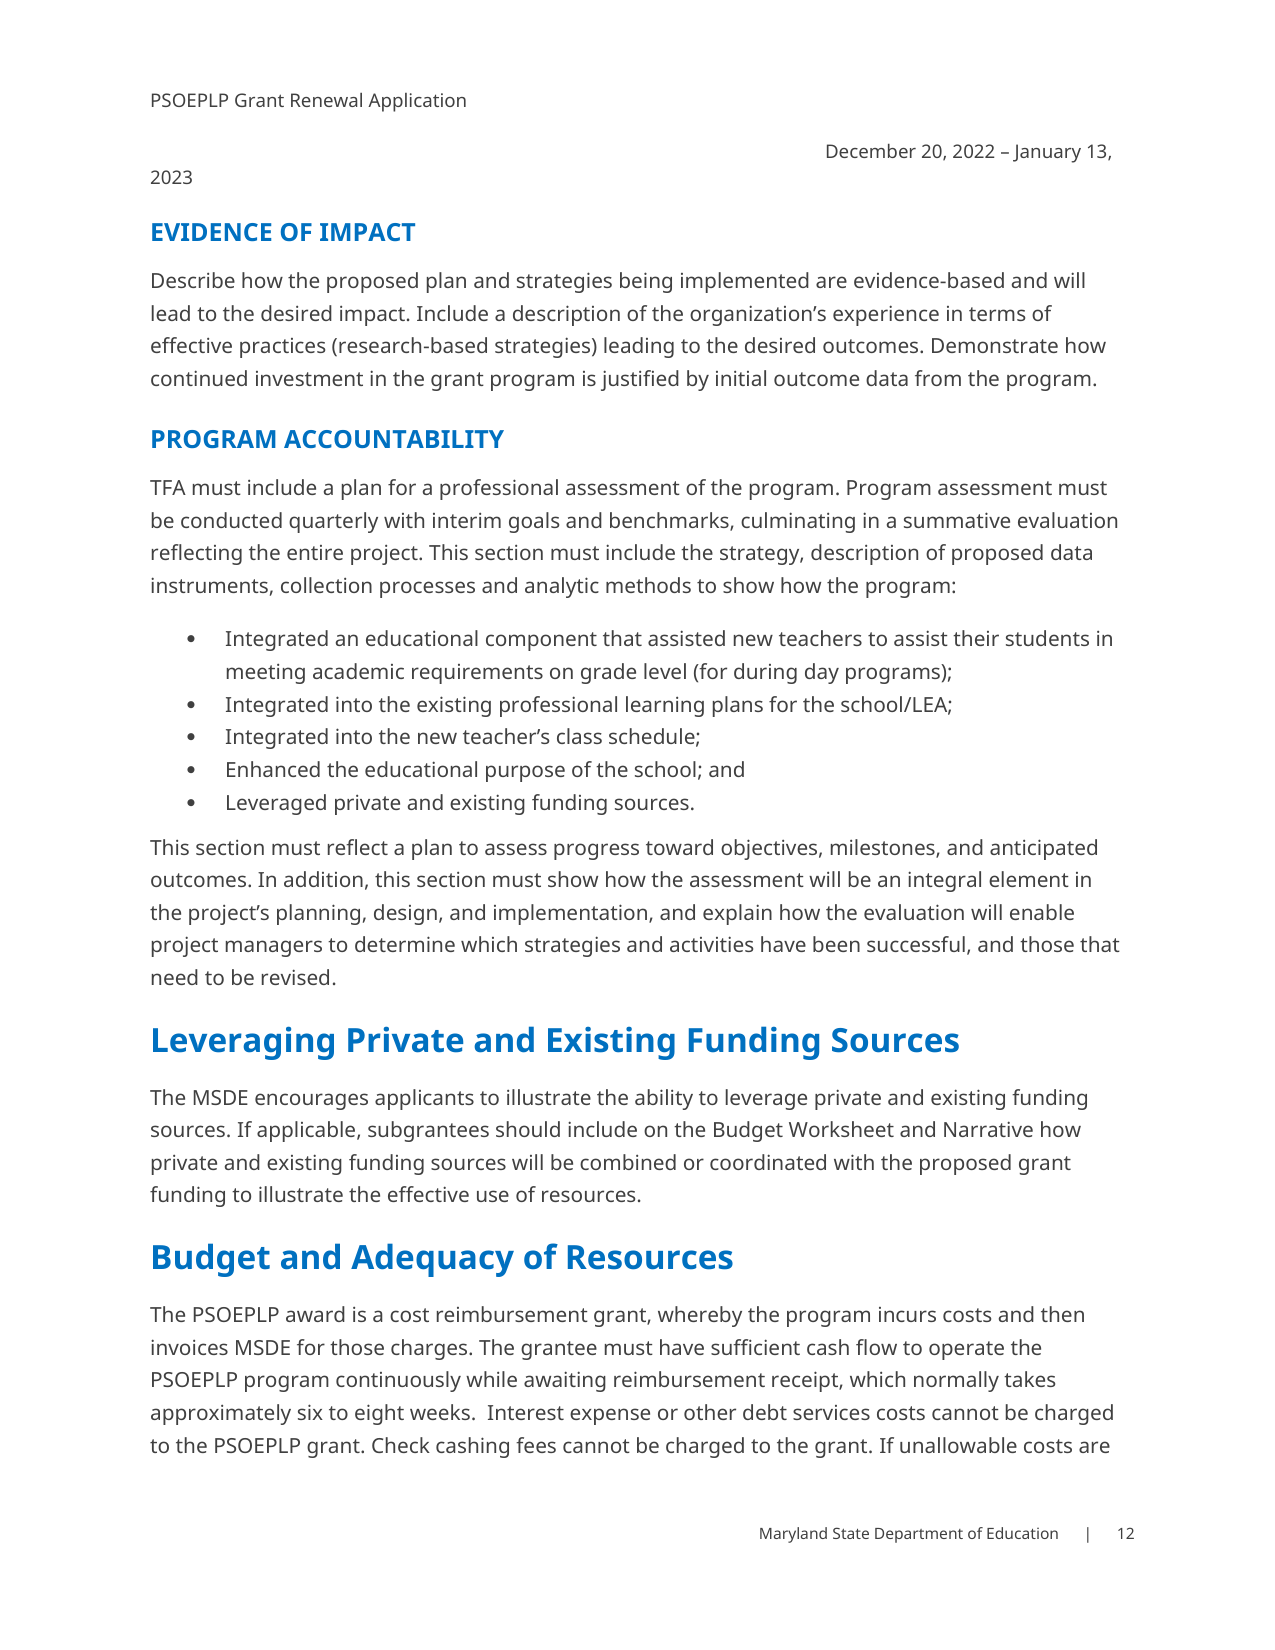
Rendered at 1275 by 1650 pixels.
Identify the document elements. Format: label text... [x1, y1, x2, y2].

text This section must reflect a plan to assess progress toward objectives, milestones, and anticipated outcomes. In addition, this section must show how the assessment will be an integral element in the project’s planning, design, and implementation, and explain how the evaluation will enable project managers to determine which strategies and activities have been successful, and those that need to be revised. [150, 833, 1125, 992]
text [150, 1300, 1125, 1459]
list Integrated into the new teacher’s class schedule; [187, 722, 1125, 751]
subtitle Leveraging Private and Existing Funding Sources [150, 1017, 1125, 1062]
list Integrated into the existing professional learning plans for the school/LEA; [187, 690, 1125, 718]
subtitle Budget and Adequacy of Resources [150, 1234, 1125, 1279]
text TFA must include a plan for a professional assessment of the program. Program assessment must be conducted quarterly with interim goals and benchmarks, culminating in a summative evaluation reflecting the entire project. This section must include the strategy, description of proposed data instruments, collection processes and analytic methods to show how the program: [150, 473, 1125, 599]
list Integrated an educational component that assisted new teachers to assist their students in meeting academic requirements on grade level (for during day programs); [187, 624, 1125, 686]
subtitle Evidence of Impact [150, 214, 1125, 249]
list Leveraged private and existing funding sources. [187, 788, 1125, 816]
text The MSDE encourages applicants to illustrate the ability to leverage private and existing funding sources. If applicable, subgrantees should include on the Budget Worksheet and Narrative how private and existing funding sources will be combined or coordinated with the proposed grant funding to illustrate the effective use of resources. [150, 1083, 1125, 1209]
subtitle Program Accountability [150, 422, 1125, 456]
text Describe how the proposed plan and strategies being implemented are evidence-based and will lead to the desired impact. Include a description of the organization’s experience in terms of effective practices (research-based strategies) leading to the desired outcomes. Demonstrate how continued investment in the grant program is justified by initial outcome data from the program. [150, 266, 1125, 392]
list Enhanced the educational purpose of the school; and [187, 755, 1125, 783]
